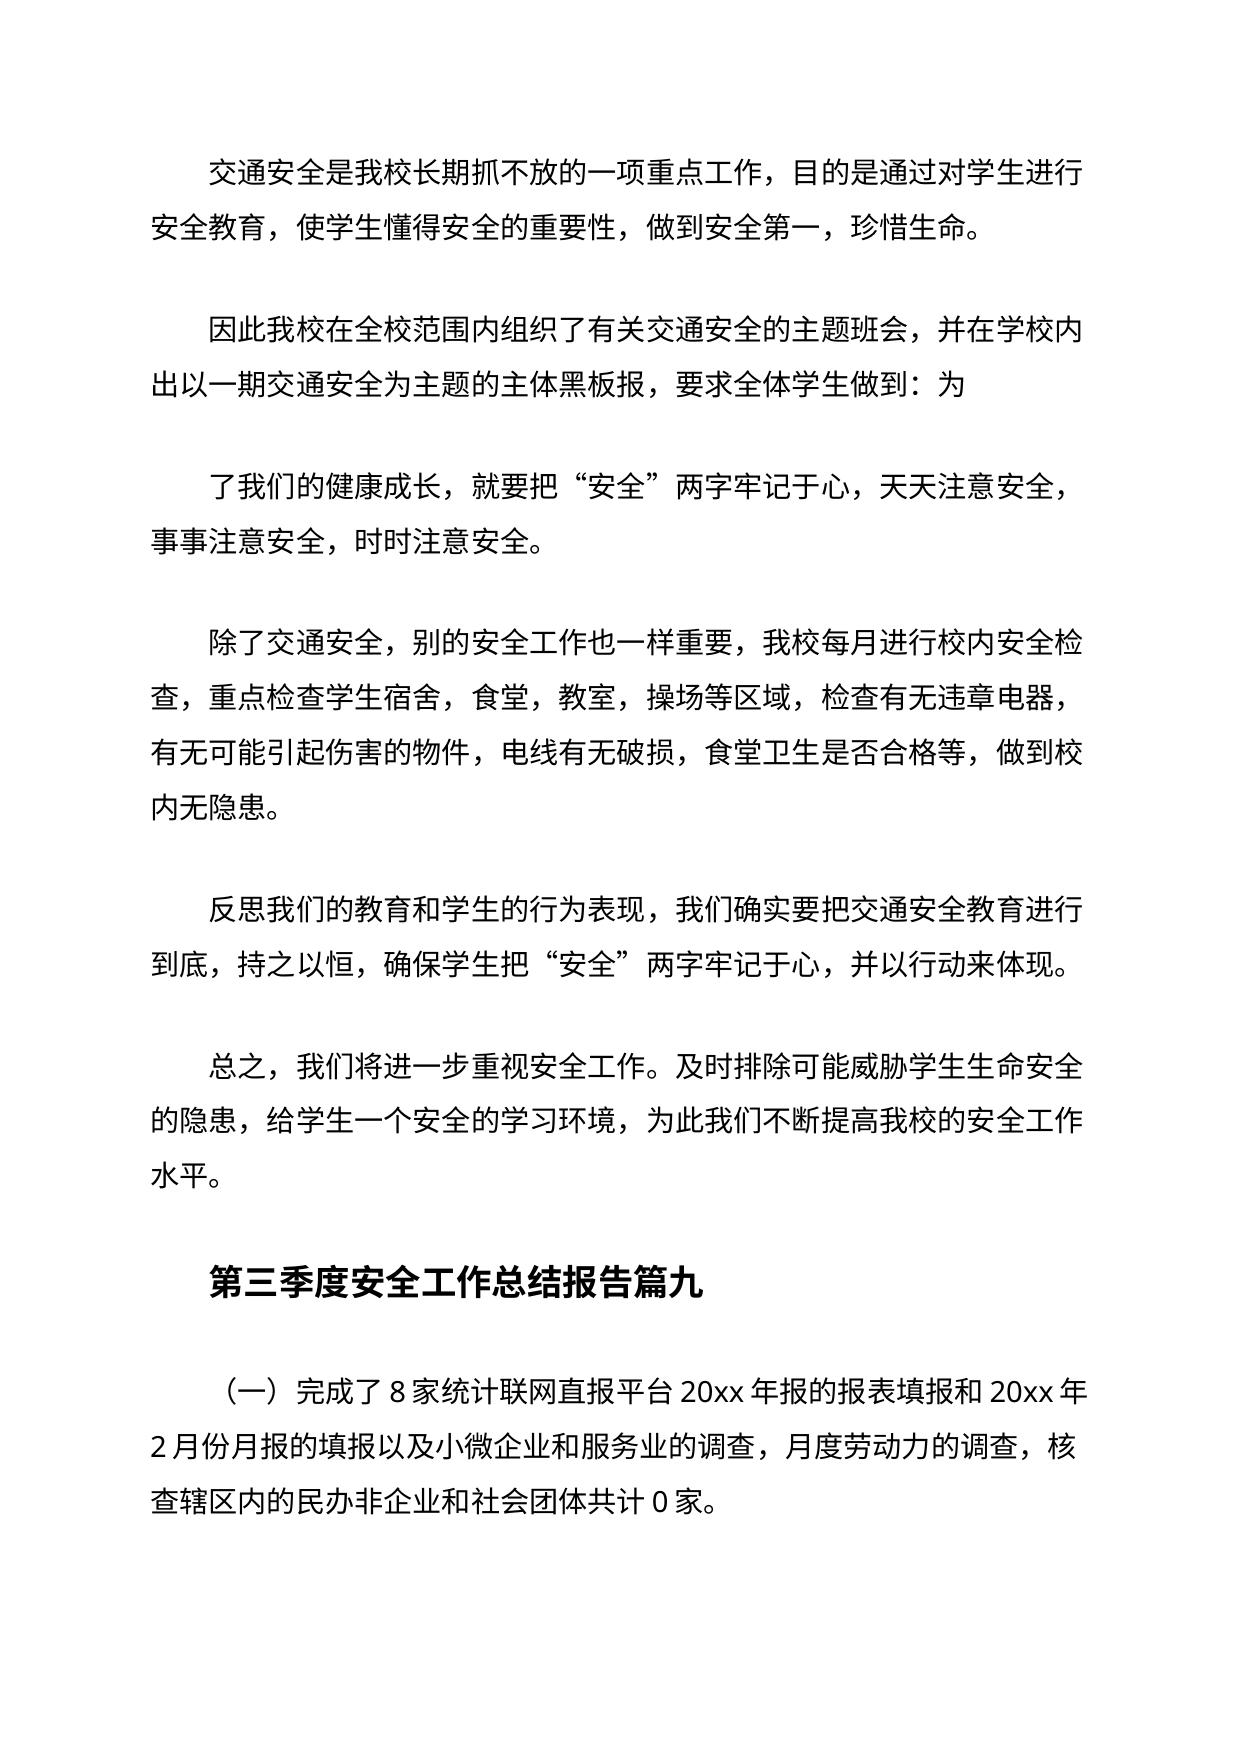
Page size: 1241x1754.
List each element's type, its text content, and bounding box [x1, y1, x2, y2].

text 反思我们的教育和学生的行为表现，我们确实要把交通安全教育进行到底，持之以恒，确保学生把“安全”两字牢记于心，并以行动来体现。 [150, 886, 1090, 984]
text 了我们的健康成长，就要把“安全”两字牢记于心，天天注意安全，事事注意安全，时时注意安全。 [150, 463, 1090, 561]
text 交通安全是我校长期抓不放的一项重点工作，目的是通过对学生进行安全教育，使学生懂得安全的重要性，做到安全第一，珍惜生命。 [150, 150, 1090, 247]
text （一）完成了8家统计联网直报平台20xx年报的报表填报和20xx年2月份月报的填报以及小微企业和服务业的调查，月度劳动力的调查，核查辖区内的民办非企业和社会团体共计0家。 [150, 1368, 1090, 1521]
text 除了交通安全，别的安全工作也一样重要，我校每月进行校内安全检查，重点检查学生宿舍，食堂，教室，操场等区域，检查有无违章电器，有无可能引起伤害的物件，电线有无破损，食堂卫生是否合格等，做到校内无隐患。 [150, 620, 1090, 827]
text 因此我校在全校范围内组织了有关交通安全的主题班会，并在学校内出以一期交通安全为主题的主体黑板报，要求全体学生做到：为 [150, 307, 1090, 404]
text 第三季度安全工作总结报告篇九 [150, 1255, 1090, 1306]
text 总之，我们将进一步重视安全工作。及时排除可能威胁学生生命安全的隐患，给学生一个安全的学习环境，为此我们不断提高我校的安全工作水平。 [150, 1043, 1090, 1195]
